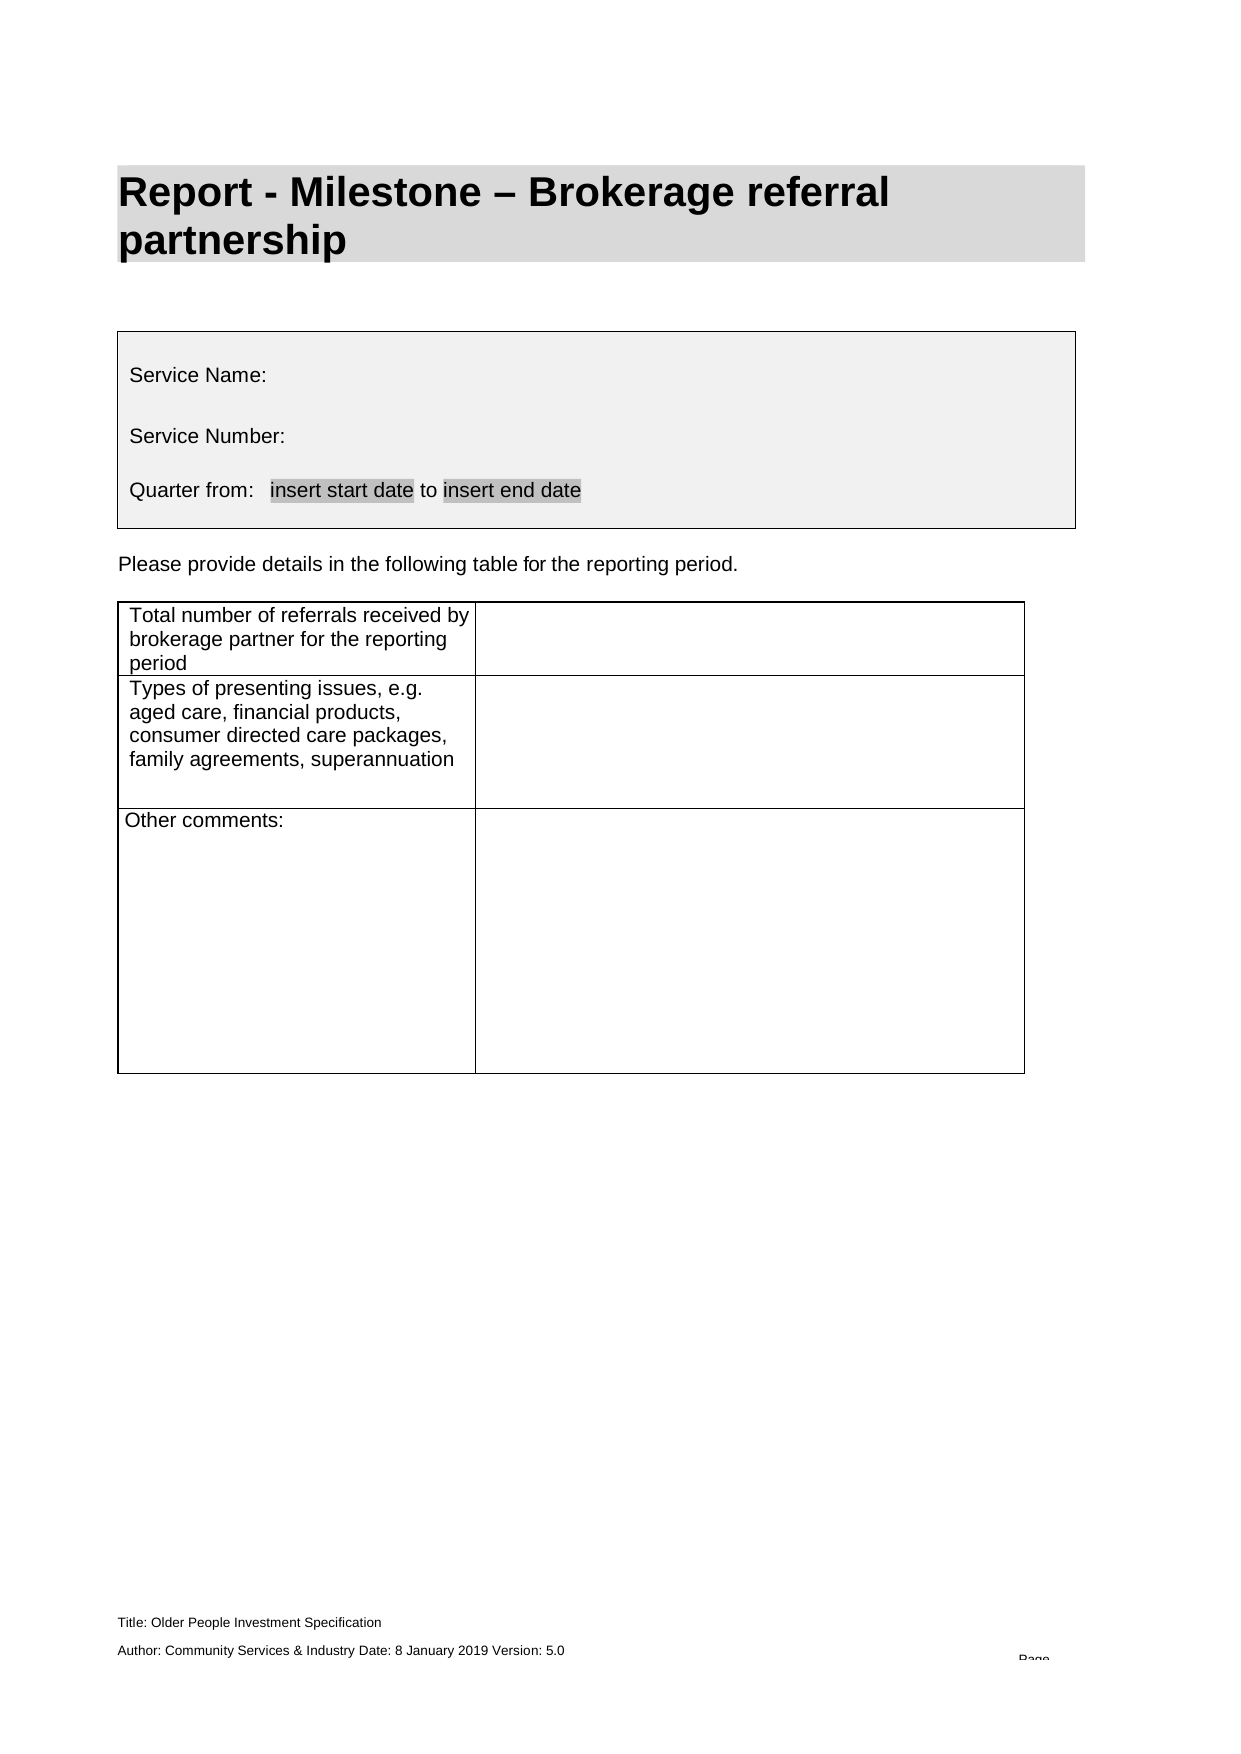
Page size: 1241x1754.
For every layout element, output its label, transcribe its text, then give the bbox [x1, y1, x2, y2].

text Please provide details in the following table for the reporting period. [118, 552, 1053, 576]
text Service Name: [129, 363, 1105, 387]
table_header [476, 603, 1024, 675]
text Quarter from: insert start date to insert end date [129, 478, 1105, 502]
table_cell [476, 809, 1024, 1073]
table_cell Other comments: [119, 809, 475, 1073]
table_cell [476, 676, 1024, 807]
table_header Total number of referrals received by brokerage partner for the reporting period [119, 603, 475, 675]
table_cell Types of presenting issues, e.g. aged care, financial products, consumer directed care packages, family agreements, superannuation [119, 676, 475, 807]
text Service Number: [129, 424, 1105, 448]
subtitle Report - Milestone – Brokerage referral partnership [118, 167, 1105, 263]
